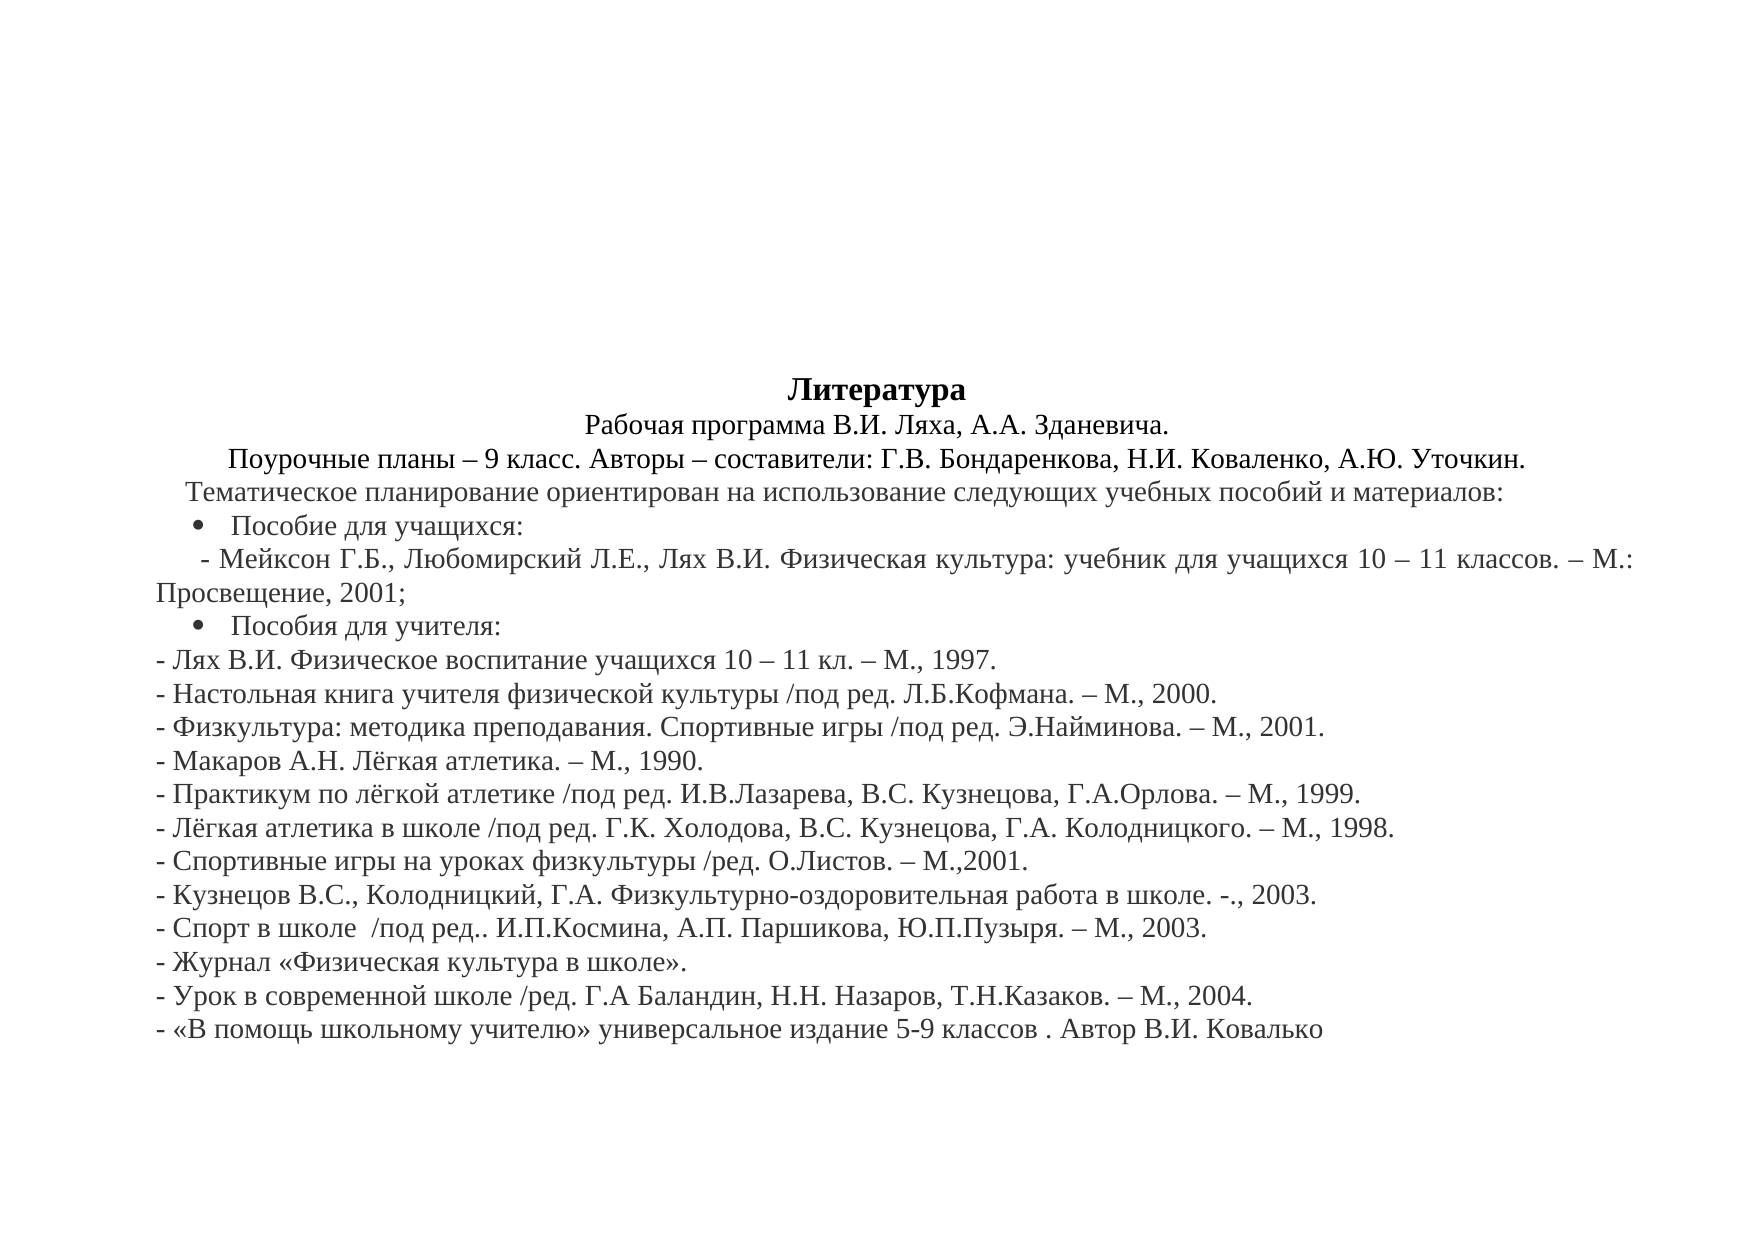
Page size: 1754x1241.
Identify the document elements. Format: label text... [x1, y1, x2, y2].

text Литература [118, 369, 1636, 407]
text - Спорт в школе /под ред.. И.П.Космина, А.П. Паршикова, Ю.П.Пузыря. – М., 2003. [156, 911, 1636, 944]
text - Журнал «Физическая культура в школе». [156, 944, 1636, 978]
text - Макаров А.Н. Лёгкая атлетика. – М., 1990. [156, 743, 1636, 776]
text - Лёгкая атлетика в школе /под ред. Г.К. Холодова, В.С. Кузнецова, Г.А. Колодницкого. – М., 1998. [156, 810, 1636, 843]
text Тематическое планирование ориентирован на использование следующих учебных пособий и материалов: [156, 474, 1636, 508]
text - Урок в современной школе /ред. Г.А Баландин, Н.Н. Назаров, Т.Н.Казаков. – М., 2004. [156, 978, 1636, 1011]
text - Спортивные игры на уроках физкультуры /ред. О.Листов. – М.,2001. [156, 843, 1636, 877]
text - Настольная книга учителя физической культуры /под ред. Л.Б.Кофмана. – М., 2000. [156, 676, 1636, 709]
text - Лях В.И. Физическое воспитание учащихся 10 – 11 кл. – М., 1997. [156, 642, 1636, 676]
text Поурочные планы – 9 класс. Авторы – составители: Г.В. Бондаренкова, Н.И. Коваленко, А.Ю. Уточкин. [118, 441, 1636, 474]
text - Практикум по лёгкой атлетике /под ред. И.В.Лазарева, В.С. Кузнецова, Г.А.Орлова. – М., 1999. [156, 776, 1636, 810]
list Пособия для учителя: [193, 608, 1636, 642]
text - Кузнецов В.С., Колодницкий, Г.А. Физкультурно-оздоровительная работа в школе. -., 2003. [156, 877, 1636, 911]
text Рабочая программа В.И. Ляха, А.А. Зданевича. [118, 407, 1636, 441]
text - «В помощь школьному учителю» универсальное издание 5-9 классов . Автор В.И. Ковалько [156, 1011, 1636, 1045]
text - Мейксон Г.Б., Любомирский Л.Е., Лях В.И. Физическая культура: учебник для учащихся 10 – 11 классов. – М.: Просвещение, 2001; [156, 541, 1636, 608]
list Пособие для учащихся: [193, 508, 1636, 541]
text - Физкультура: методика преподавания. Спортивные игры /под ред. Э.Найминова. – М., 2001. [156, 709, 1636, 743]
